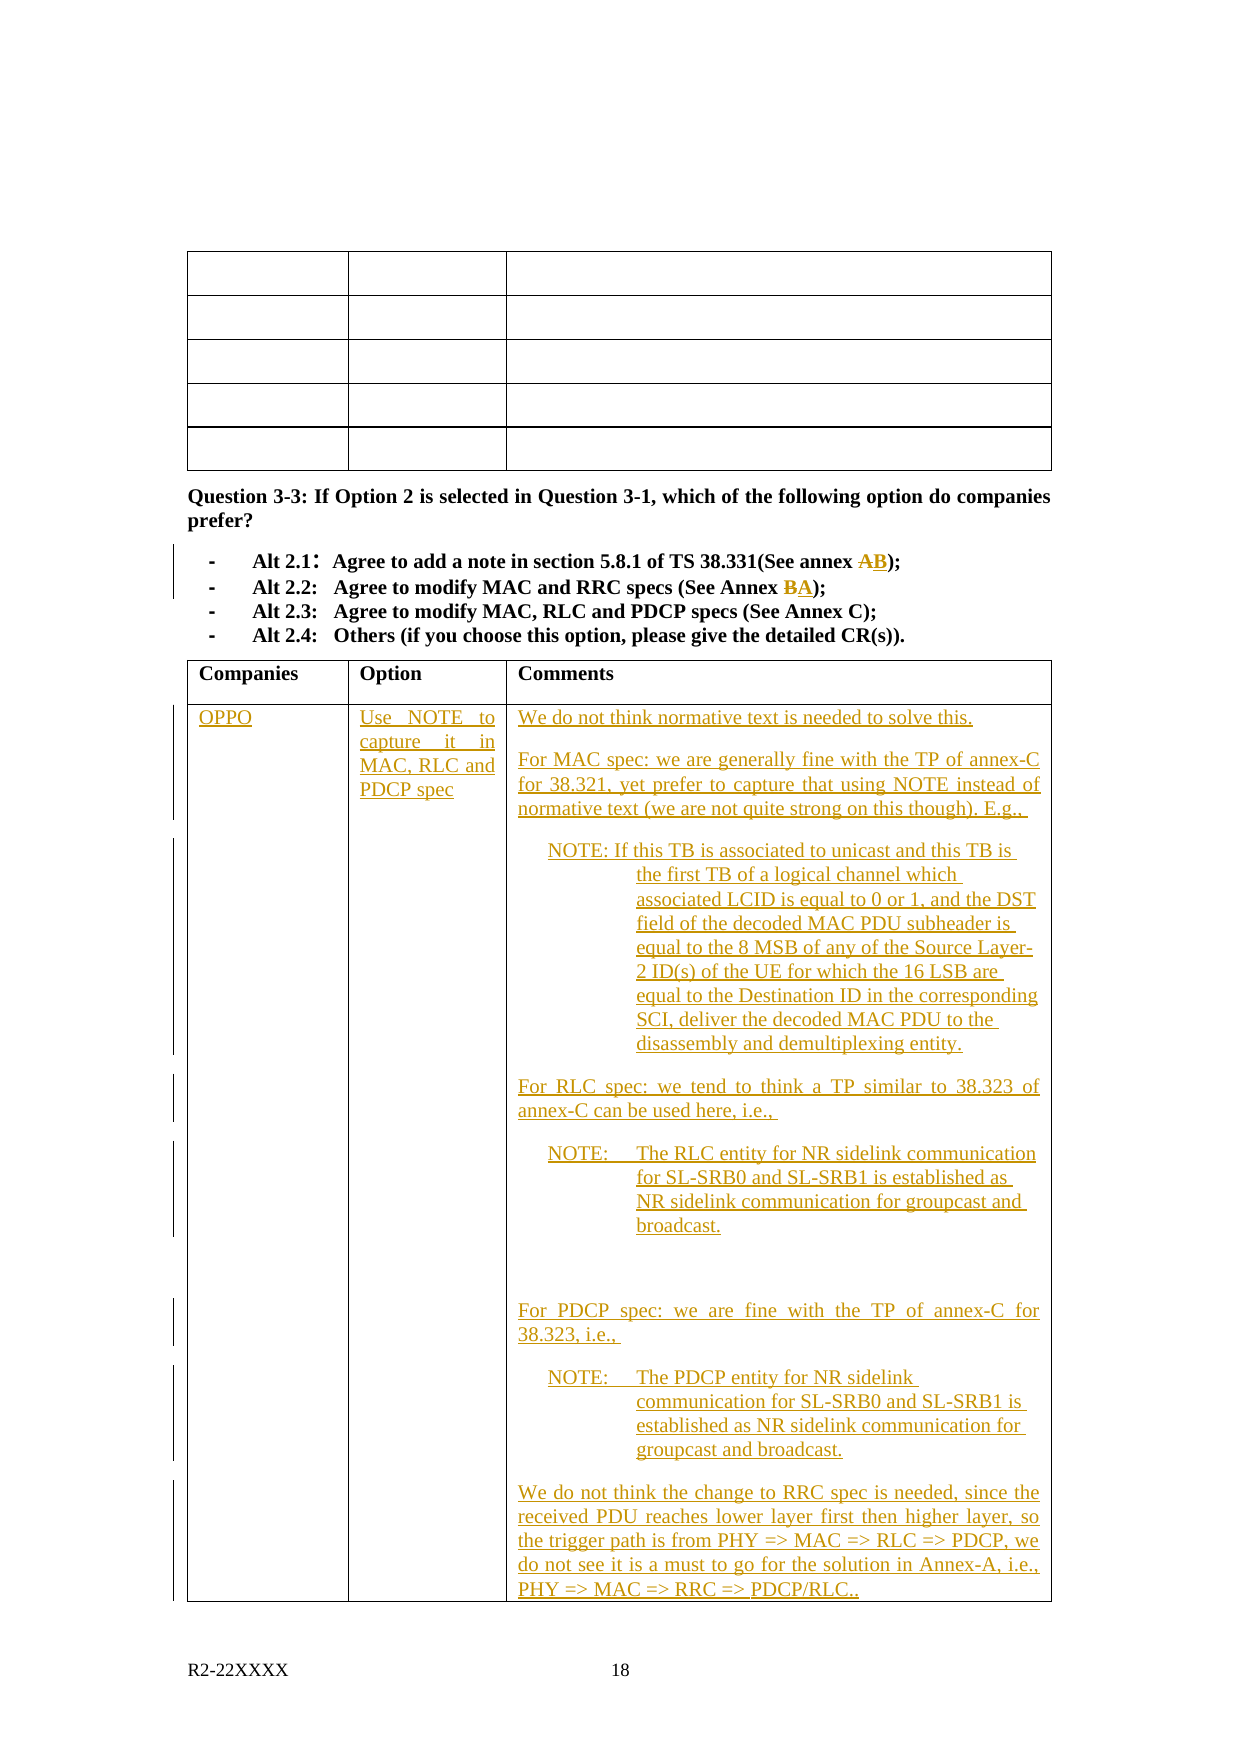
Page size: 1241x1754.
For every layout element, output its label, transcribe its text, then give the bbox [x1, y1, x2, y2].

list Alt 2.3: Agree to modify MAC, RLC and PDCP specs (See Annex C); [208, 599, 1053, 623]
table_header Companies [188, 661, 348, 703]
text Question 3-3: If Option 2 is selected in Question 3-1, which of the following option do companies prefer? [187, 484, 1053, 532]
table_cell [507, 252, 1051, 295]
table_cell [349, 340, 506, 383]
table_cell [188, 252, 348, 295]
table_cell [188, 340, 348, 383]
table_cell [349, 296, 506, 339]
table_cell [349, 384, 506, 426]
table_cell [507, 296, 1051, 339]
table_cell [349, 428, 506, 470]
table_cell [188, 296, 348, 339]
table_cell [349, 705, 506, 1601]
table_cell [507, 384, 1051, 426]
list Alt 2.1：Agree to add a note in section 5.8.1 of TS 38.331(See annex ); [208, 544, 1053, 575]
list Alt 2.4: Others (if you choose this option, please give the detailed CR(s)). [208, 623, 1053, 647]
table_cell [507, 428, 1051, 470]
table_cell [188, 428, 348, 470]
table_header Comments [507, 661, 1051, 703]
table_cell [188, 384, 348, 426]
table_cell [507, 340, 1051, 383]
table_cell [188, 705, 348, 1601]
table_header Option [349, 661, 506, 703]
table_cell [507, 705, 1051, 1601]
list Alt 2.2: Agree to modify MAC and RRC specs (See Annex ); [208, 575, 1053, 599]
table_cell [349, 252, 506, 295]
